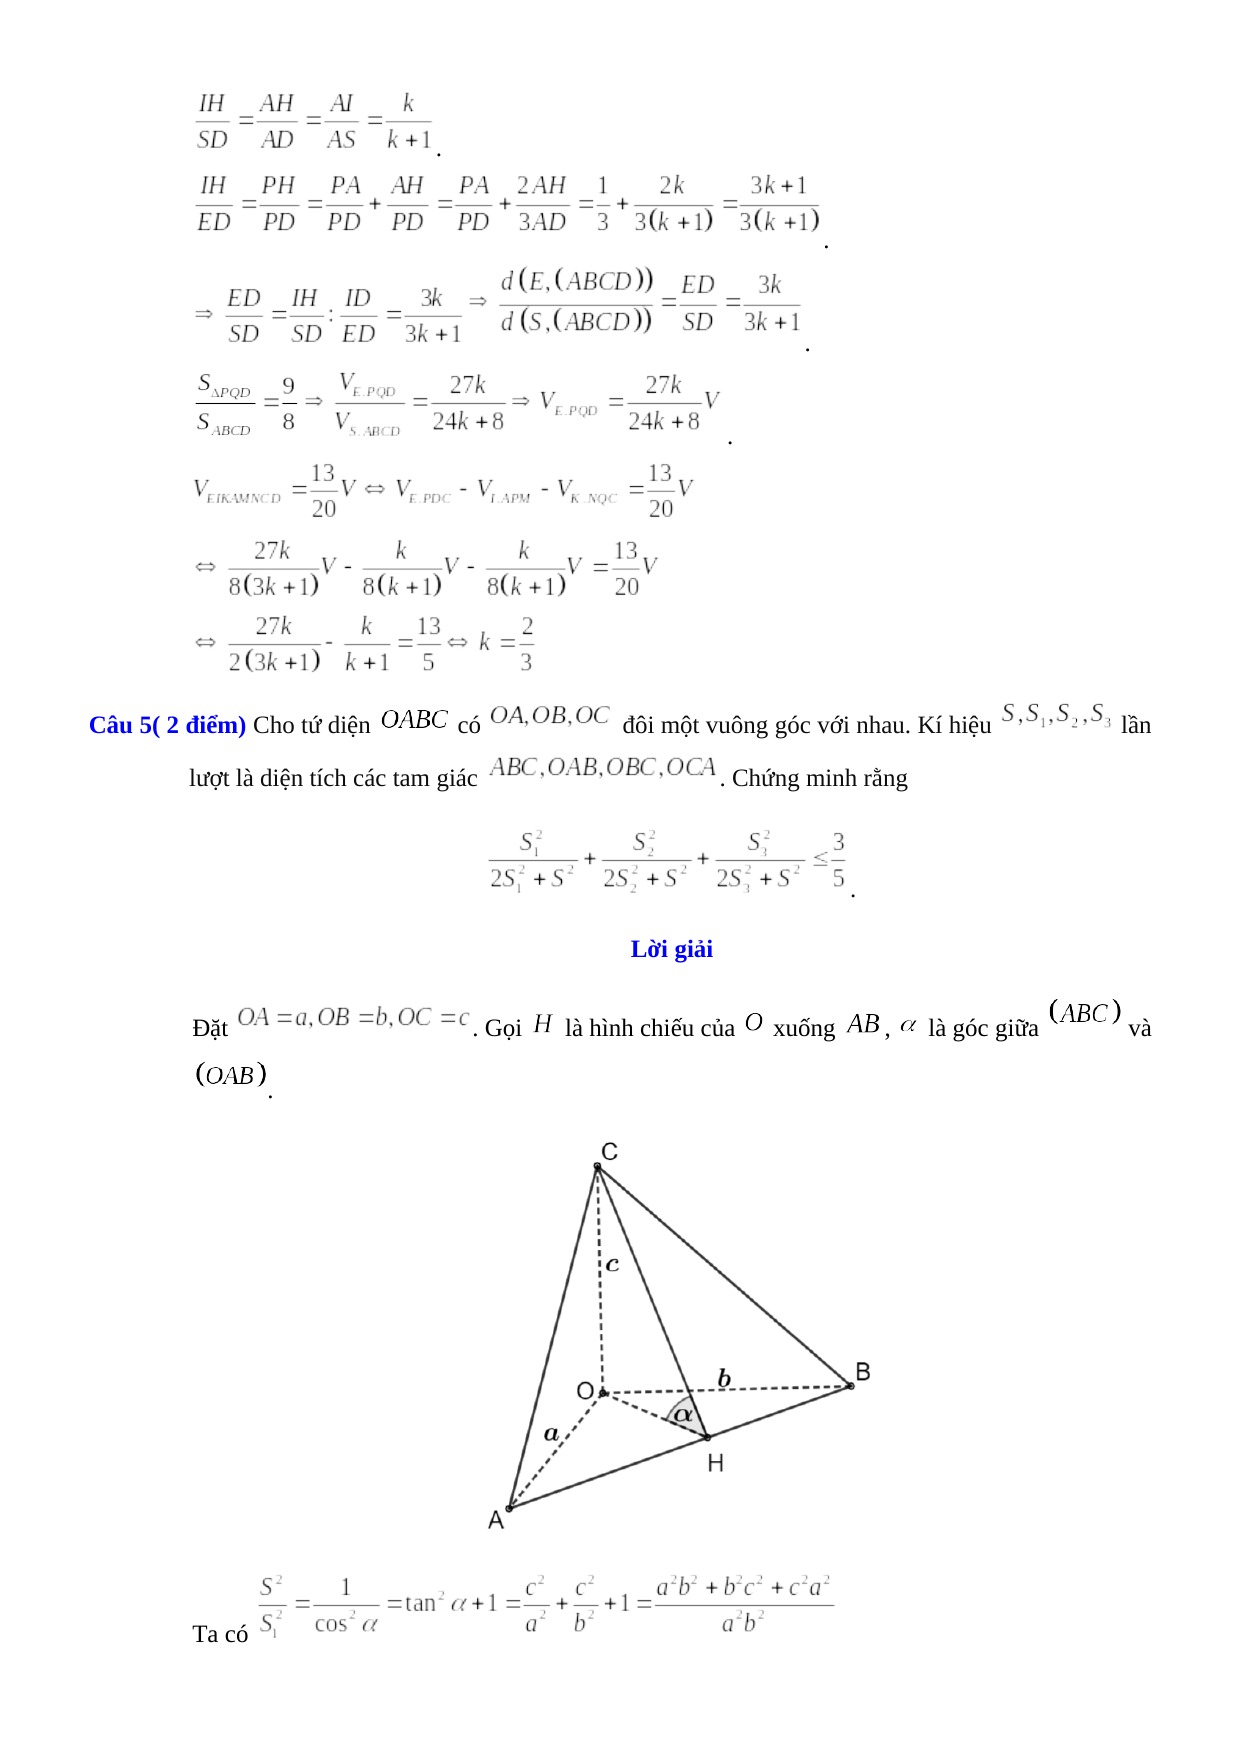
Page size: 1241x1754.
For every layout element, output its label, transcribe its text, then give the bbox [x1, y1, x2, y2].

text . [192, 262, 1152, 357]
text . [192, 170, 1152, 254]
text Câu 5( 2 điểm) Cho tứ diện có đôi một vuông góc với nhau. Kí hiệu lần lượt là diện tích các tam giác . Chứng minh rằng [88, 695, 1152, 792]
text Lời giải [192, 934, 1152, 963]
picture [462, 1135, 882, 1537]
text Đặt . Gọi là hình chiếu của xuống , là góc giữa và . [192, 994, 1152, 1104]
text . [189, 823, 1152, 903]
text . [192, 365, 1152, 450]
text Ta có [192, 1567, 1152, 1648]
text . [192, 88, 1152, 162]
